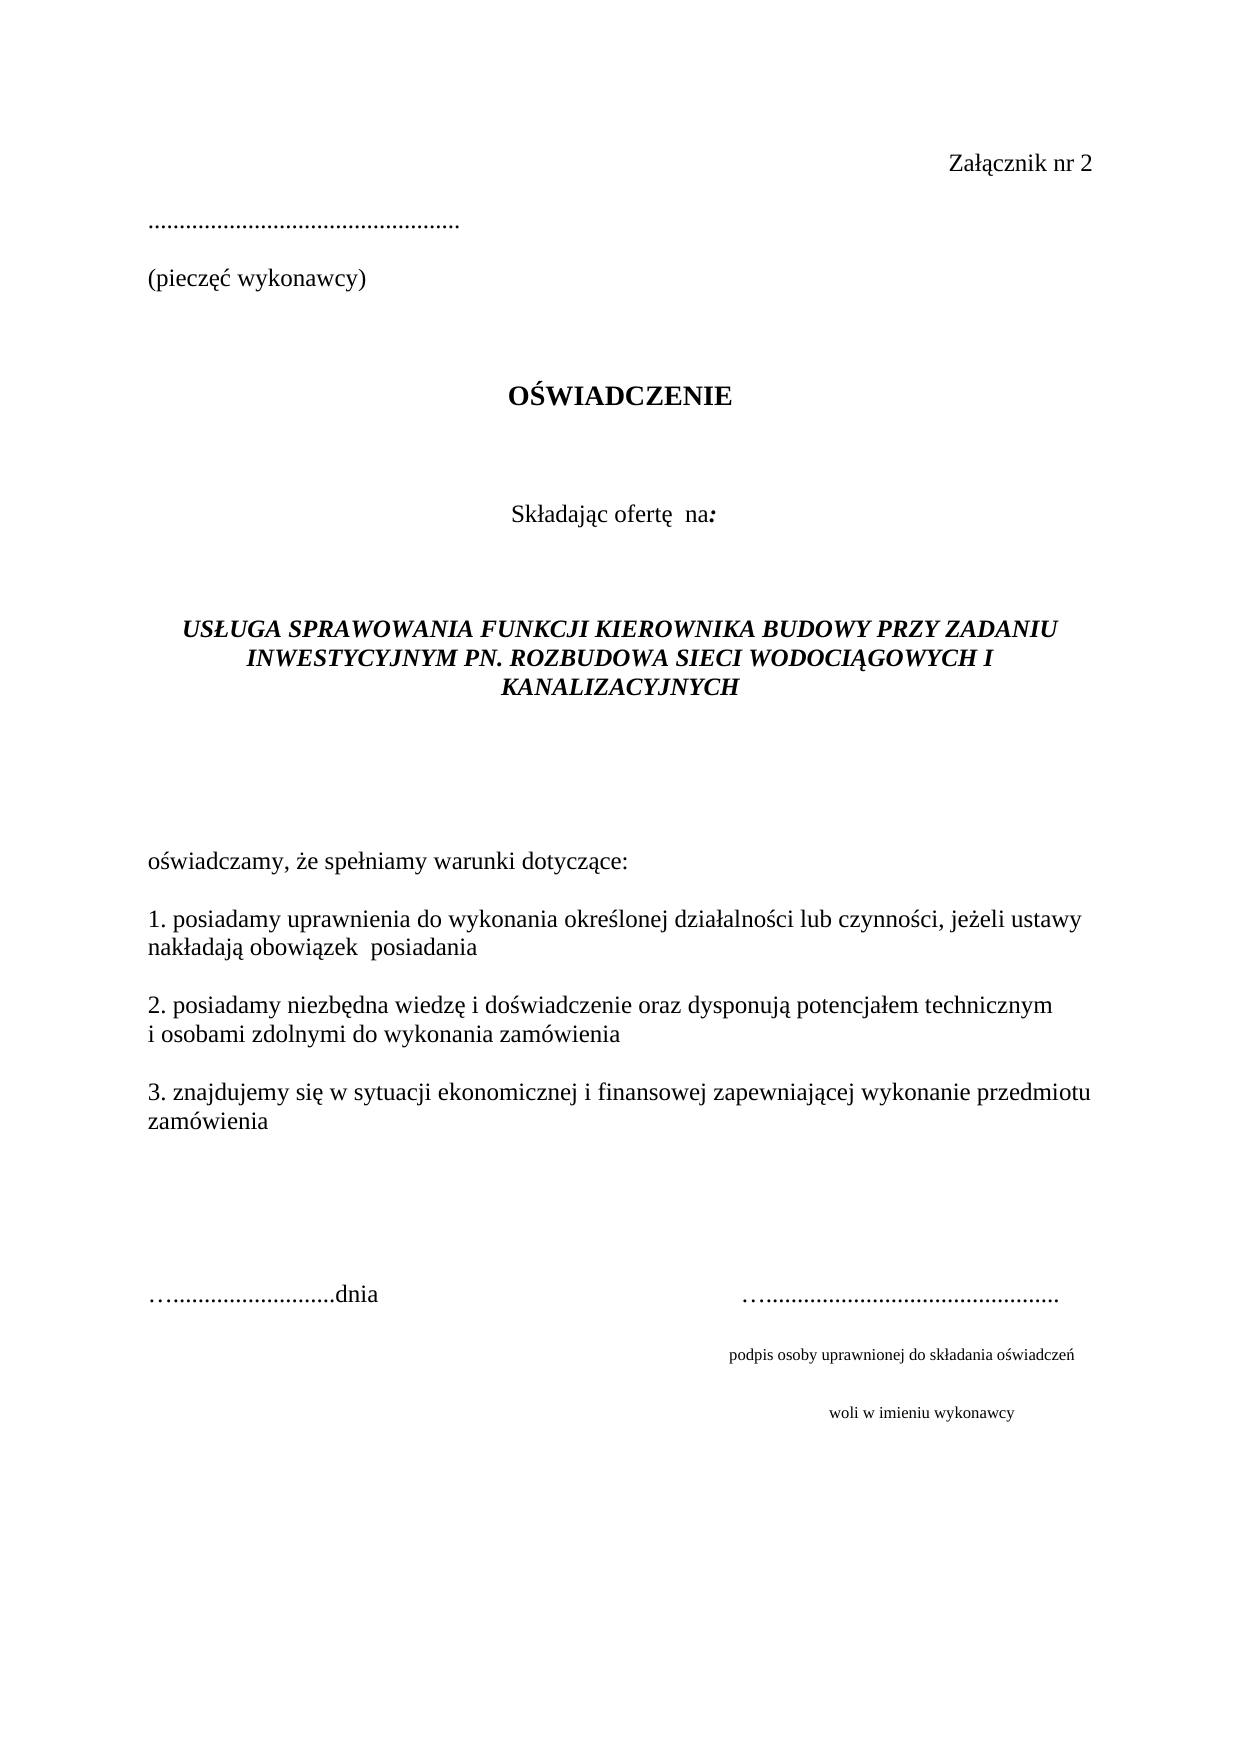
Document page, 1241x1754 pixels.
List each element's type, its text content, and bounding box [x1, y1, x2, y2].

text oświadczamy, że spełniamy warunki dotyczące: [148, 846, 1093, 874]
text OŚWIADCZENIE [148, 379, 1093, 412]
text USŁUGA SPRAWOWANIA FUNKCJI KIEROWNIKA BUDOWY PRZY ZADANIU INWESTYCYJNYM PN. ROZBUDOWA SIECI WODOCIĄGOWYCH I KANALIZACYJNYCH [148, 614, 1093, 701]
text 3. znajdujemy się w sytuacji ekonomicznej i finansowej zapewniającej wykonanie przedmiotu zamówienia [148, 1077, 1093, 1134]
text podpis osoby uprawnionej do składania oświadczeń [148, 1337, 1093, 1366]
text 1. posiadamy uprawnienia do wykonania określonej działalności lub czynności, jeżeli ustawy nakładają obowiązek posiadania [148, 904, 1093, 961]
text …..........................dnia …............................................... [148, 1279, 1093, 1308]
text 2. posiadamy niezbędna wiedzę i doświadczenie oraz dysponują potencjałem technicznym i osobami zdolnymi do wykonania zamówienia [148, 990, 1093, 1048]
text Składając ofertę na: [148, 499, 1093, 527]
text woli w imieniu wykonawcy [148, 1395, 1093, 1424]
text (pieczęć wykonawcy) [148, 263, 1093, 292]
text .................................................. [148, 206, 1093, 234]
text Załącznik nr 2 [148, 148, 1093, 176]
